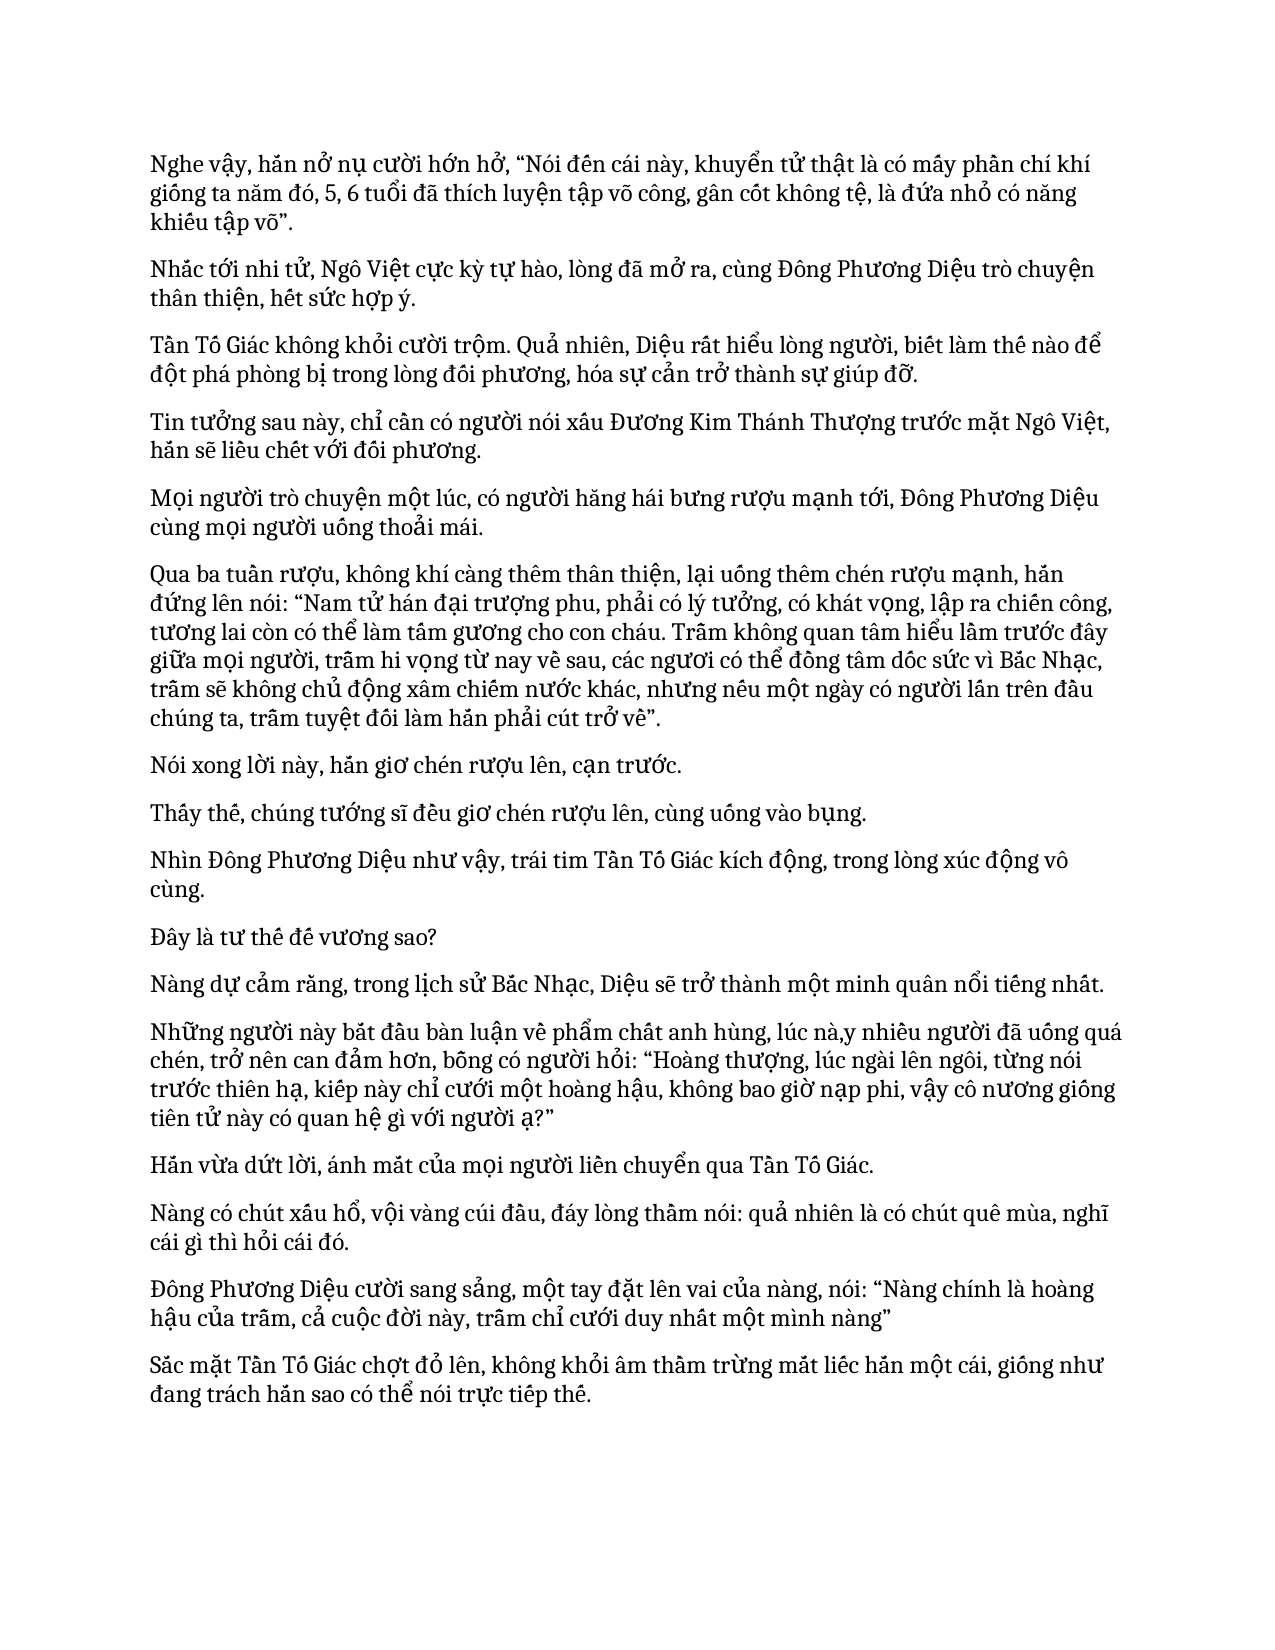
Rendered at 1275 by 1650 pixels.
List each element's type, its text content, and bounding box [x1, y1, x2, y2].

text Nàng có chút xấu hổ, vội vàng cúi đầu, đáy lòng thầm nói: quả nhiên là có chút quê mùa, nghĩ cái gì thì hỏi cái đó. [150, 1199, 1125, 1256]
text Mọi người trò chuyện một lúc, có người hăng hái bưng rượu mạnh tới, Đông Phương Diệu cùng mọi người uống thoải mái. [150, 484, 1125, 541]
text Qua ba tuần rượu, không khí càng thêm thân thiện, lại uống thêm chén rượu mạnh, hắn đứng lên nói: “Nam tử hán đại trượng phu, phải có lý tưởng, có khát vọng, lập ra chiến công, tương lai còn có thể làm tấm gương cho con cháu. Trẫm không quan tâm hiểu lầm trước đây giữa mọi người, trẫm hi vọng từ nay về sau, các ngươi có thể đồng tâm dốc sức vì Bắc Nhạc, trẫm sẽ không chủ động xâm chiếm nước khác, nhưng nếu một ngày có người lấn trên đầu chúng ta, trẫm tuyệt đối làm hắn phải cút trở về”. [150, 560, 1125, 732]
text Đông Phương Diệu cười sang sảng, một tay đặt lên vai của nàng, nói: “Nàng chính là hoàng hậu của trẫm, cả cuộc đời này, trẫm chỉ cưới duy nhất một mình nàng” [150, 1275, 1125, 1332]
text Hắn vừa dứt lời, ánh mắt của mọi người liền chuyển qua Tần Tố Giác. [150, 1151, 1125, 1180]
text Nghe vậy, hắn nở nụ cười hớn hở, “Nói đến cái này, khuyển tử thật là có mấy phần chí khí giống ta năm đó, 5, 6 tuổi đã thích luyện tập võ công, gân cốt không tệ, là đứa nhỏ có năng khiếu tập võ”. [150, 150, 1125, 236]
text Nàng dự cảm rằng, trong lịch sử Bắc Nhạc, Diệu sẽ trở thành một minh quân nổi tiếng nhất. [150, 970, 1125, 999]
text Đây là tư thế đế vương sao? [150, 922, 1125, 951]
text Nhắc tới nhi tử, Ngô Việt cực kỳ tự hào, lòng đã mở ra, cùng Đông Phương Diệu trò chuyện thân thiện, hết sức hợp ý. [150, 255, 1125, 312]
text Nhìn Đông Phương Diệu như vậy, trái tim Tần Tố Giác kích động, trong lòng xúc động vô cùng. [150, 846, 1125, 904]
text Thấy thế, chúng tướng sĩ đều giơ chén rượu lên, cùng uống vào bụng. [150, 799, 1125, 827]
text Tin tưởng sau này, chỉ cần có người nói xấu Đương Kim Thánh Thượng trước mặt Ngô Việt, hắn sẽ liều chết với đối phương. [150, 407, 1125, 465]
text Sắc mặt Tần Tố Giác chợt đỏ lên, không khỏi âm thầm trừng mắt liếc hắn một cái, giống như đang trách hắn sao có thể nói trực tiếp thế. [150, 1351, 1125, 1409]
text Những người này bắt đầu bàn luận về phẩm chất anh hùng, lúc nà,y nhiều người đã uống quá chén, trở nên can đảm hơn, bỗng có người hỏi: “Hoàng thượng, lúc ngài lên ngôi, từng nói trước thiên hạ, kiếp này chỉ cưới một hoàng hậu, không bao giờ nạp phi, vậy cô nương giống tiên tử này có quan hệ gì với người ạ?” [150, 1017, 1125, 1132]
text Nói xong lời này, hắn giơ chén rượu lên, cạn trước. [150, 751, 1125, 780]
text Tần Tố Giác không khỏi cười trộm. Quả nhiên, Diệu rất hiểu lòng người, biết làm thế nào để đột phá phòng bị trong lòng đối phương, hóa sự cản trở thành sự giúp đỡ. [150, 331, 1125, 389]
